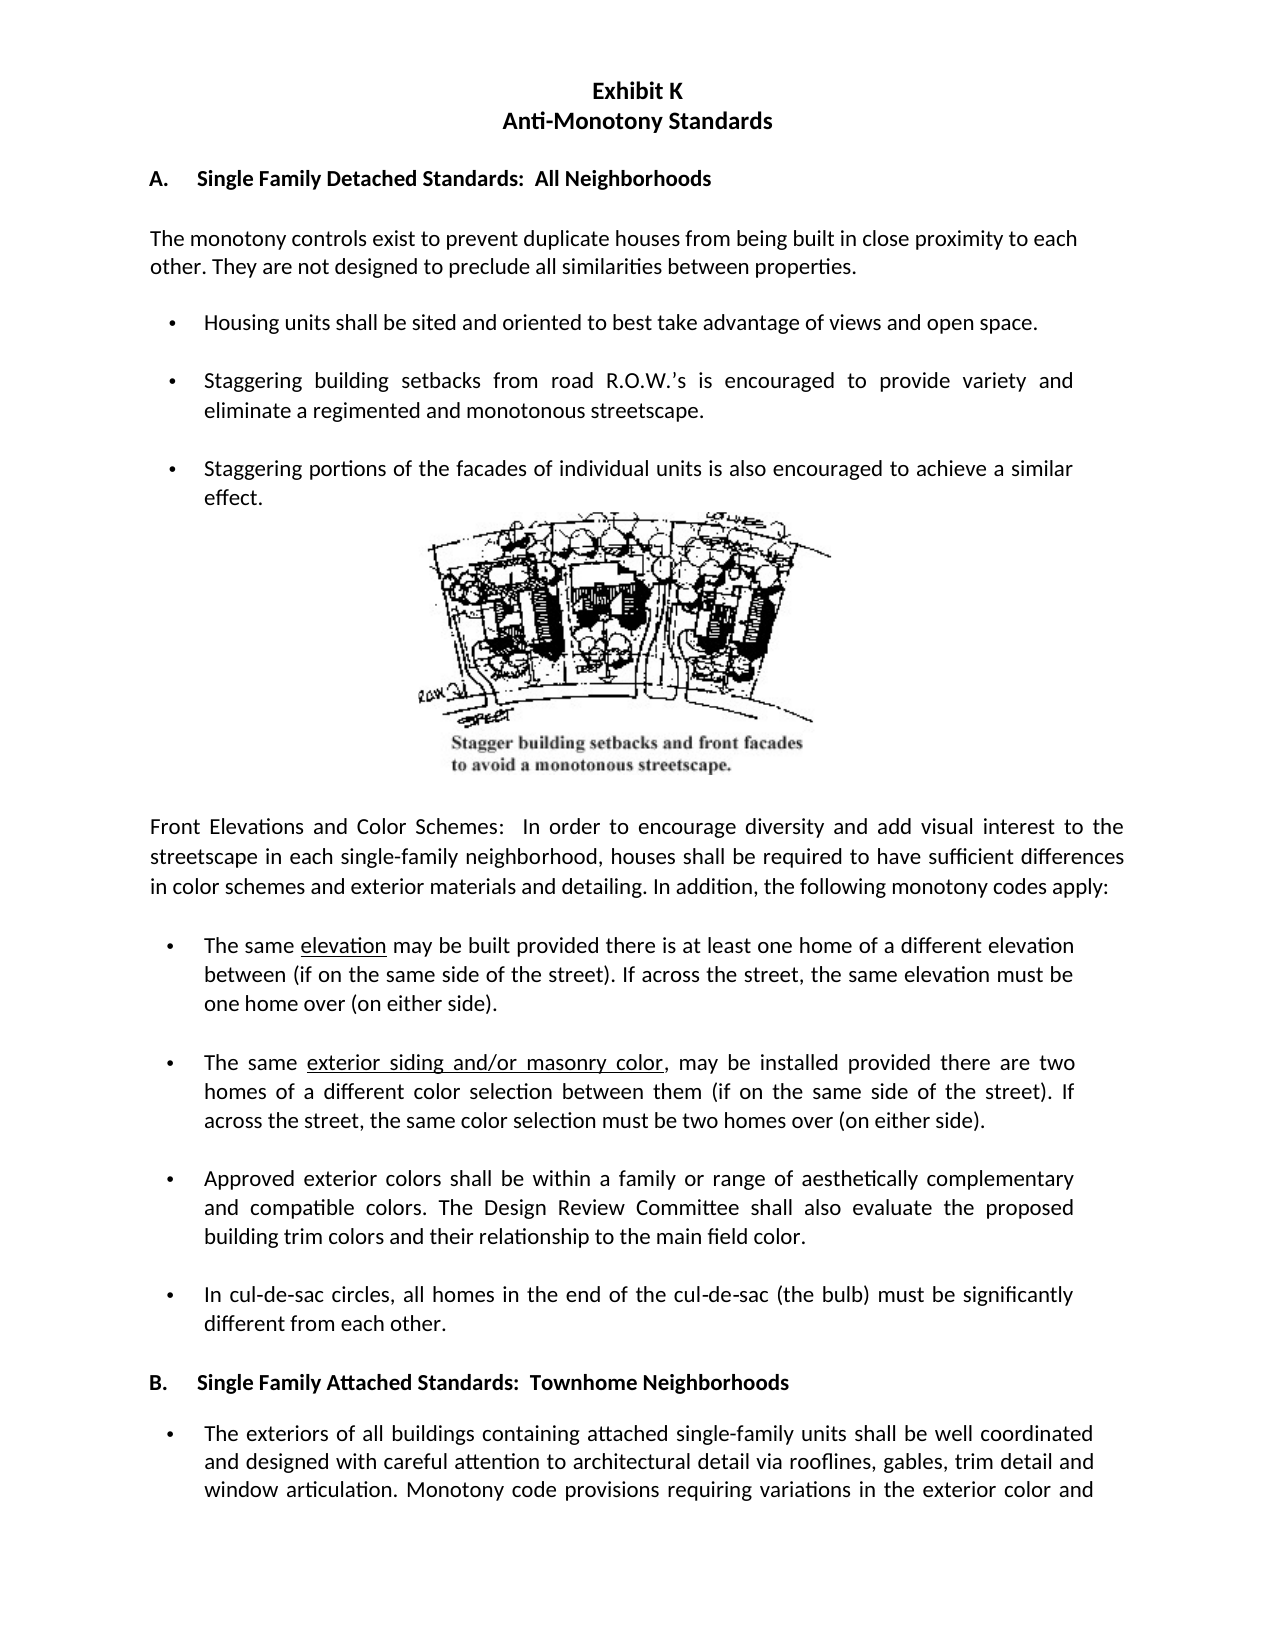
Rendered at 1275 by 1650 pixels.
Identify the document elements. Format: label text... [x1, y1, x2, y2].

list The same exterior siding and/or masonry color, may be installed provided there are two homes of a different color selection between them (if on the same side of the street). If across the street, the same color selection must be two homes over (on either side). [166, 1048, 1076, 1134]
subtitle B. Single Family Attached Standards: Townhome Neighborhoods [149, 1368, 1125, 1397]
list Housing units shall be sited and oriented to best take advantage of views and open space. [169, 308, 1076, 337]
text The monotony controls exist to prevent duplicate houses from being built in close proximity to each other. They are not designed to preclude all similarities between properties. [150, 224, 1125, 281]
list Staggering portions of the facades of individual units is also encouraged to achieve a similar effect. [169, 454, 1076, 511]
text A. Single Family Detached Standards: All Neighborhoods [149, 164, 1125, 192]
picture [418, 512, 832, 775]
list Staggering building setbacks from road R.O.W.’s is encouraged to provide variety and eliminate a regimented and monotonous streetscape. [169, 367, 1076, 424]
list In cul‐de‐sac circles, all homes in the end of the cul‐de‐sac (the bulb) must be significantly different from each other. [166, 1280, 1076, 1337]
text Front Elevations and Color Schemes: In order to encourage diversity and add visual interest to the streetscape in each single-family neighborhood, houses shall be required to have sufficient differences in color schemes and exterior materials and detailing. In addition, the following monotony codes apply: [150, 812, 1125, 900]
list The same elevation may be built provided there is at least one home of a different elevation between (if on the same side of the street). If across the street, the same elevation must be one home over (on either side). [166, 931, 1076, 1018]
list Approved exterior colors shall be within a family or range of aesthetically complementary and compatible colors. The Design Review Committee shall also evaluate the proposed building trim colors and their relationship to the main field color. [166, 1164, 1076, 1250]
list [166, 1419, 1096, 1503]
